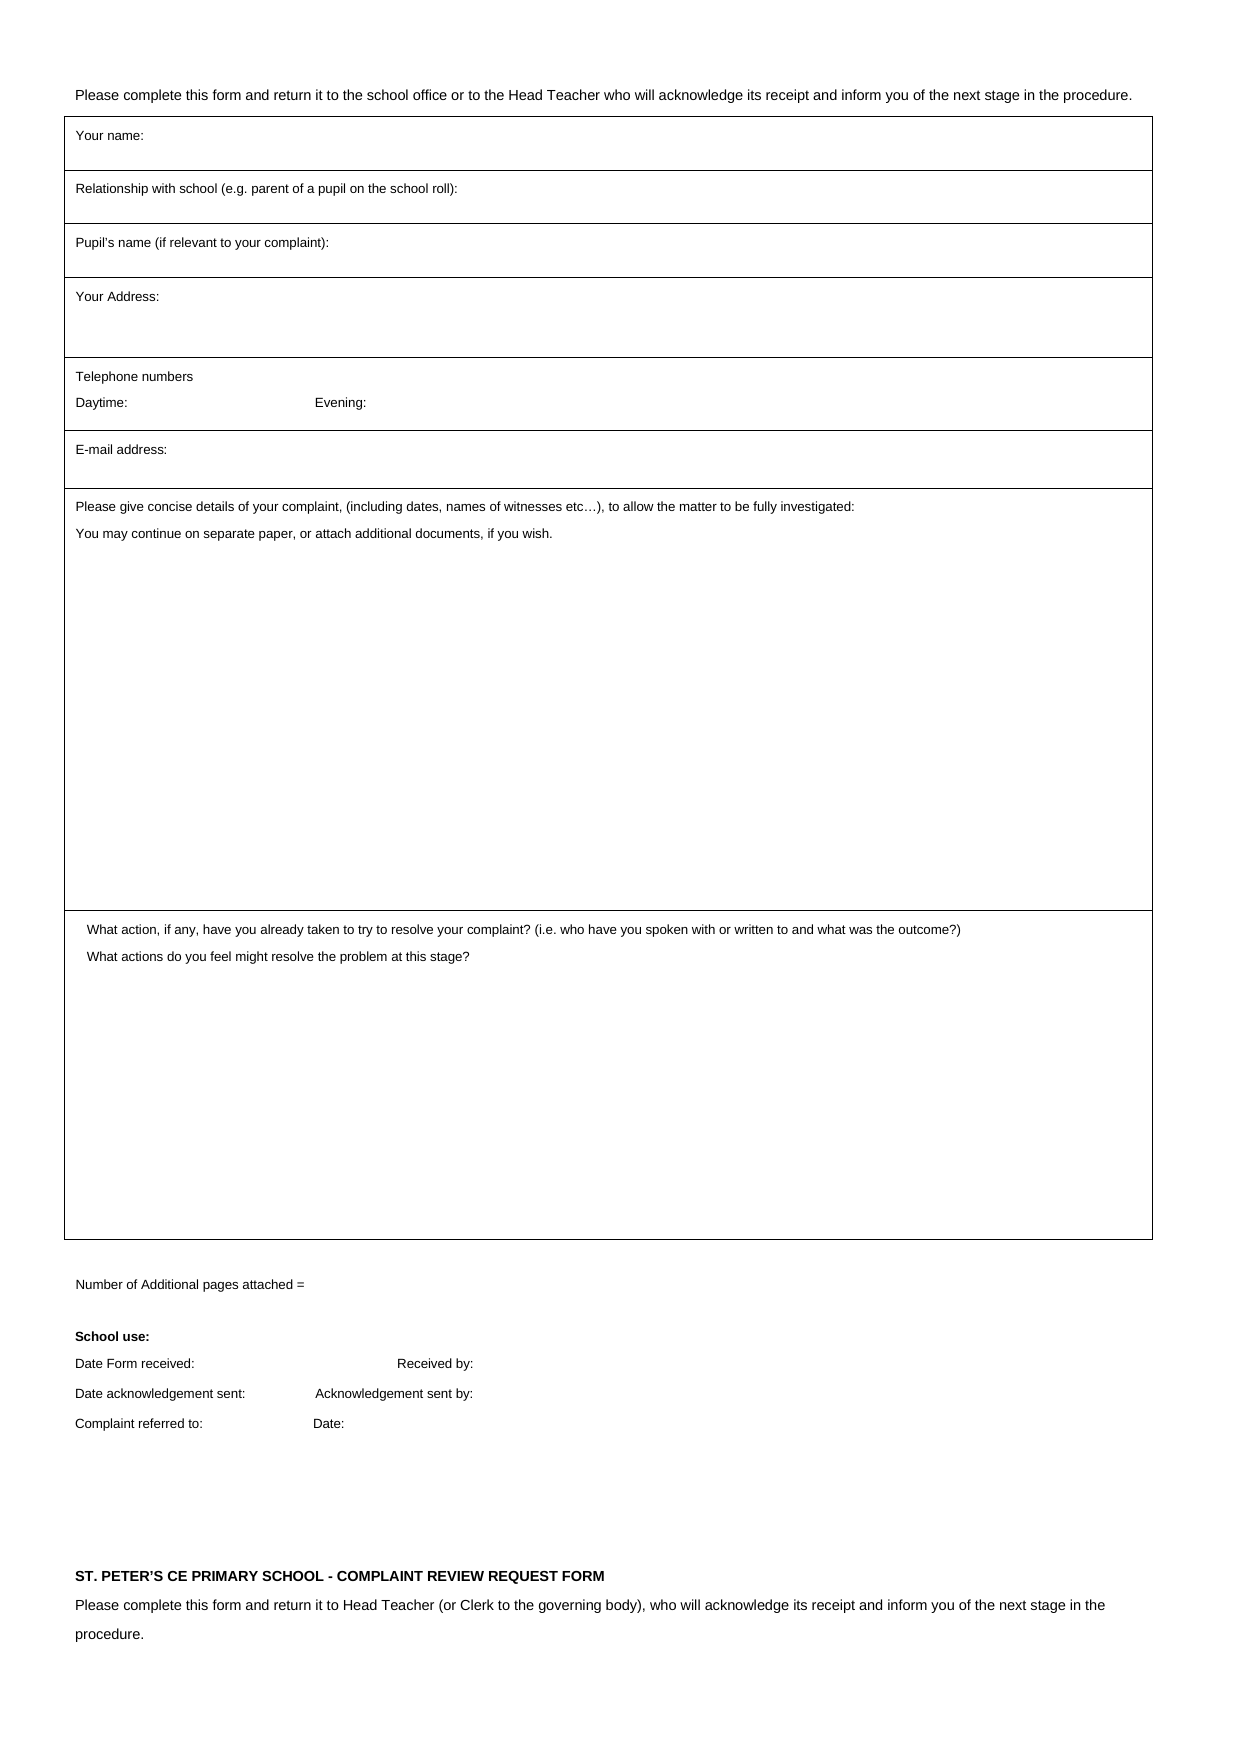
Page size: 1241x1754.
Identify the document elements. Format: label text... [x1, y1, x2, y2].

table_cell [65, 911, 1152, 1238]
text Please complete this form and return it to Head Teacher (or Clerk to the governing body), who will acknowledge its receipt and inform you of the next stage in the procedure. [75, 1585, 1165, 1643]
text Please complete this form and return it to the school office or to the Head Teacher who will acknowledge its receipt and inform you of the next stage in the procedure. [75, 75, 1165, 104]
table_header Your name: [65, 117, 1152, 169]
table_cell E-mail address: [65, 431, 1152, 487]
text Date Form received: Received by: [75, 1345, 1165, 1371]
table_header Date acknowledgement sent: Acknowledgement sent by: Complaint referred to: Date: [64, 1375, 1027, 1556]
table_cell Number of Additional pages attached = [64, 1240, 1153, 1292]
table_cell Telephone numbers Daytime: Evening: [65, 358, 1152, 430]
table_cell Relationship with school (e.g. parent of a pupil on the school roll): [65, 171, 1152, 223]
table_cell Please give concise details of your complaint, (including dates, names of witnesses etc…), to allow the matter to be fully investigated: You may continue on separate paper, or attach additional documents, if you wish. [65, 489, 1152, 910]
text ST. PETER’S CE PRIMARY SCHOOL - COMPLAINT REVIEW REQUEST FORM [75, 1556, 1165, 1585]
text School use: [75, 1318, 1165, 1345]
table_cell Your Address: [65, 278, 1152, 357]
table_cell Pupil’s name (if relevant to your complaint): [65, 224, 1152, 277]
